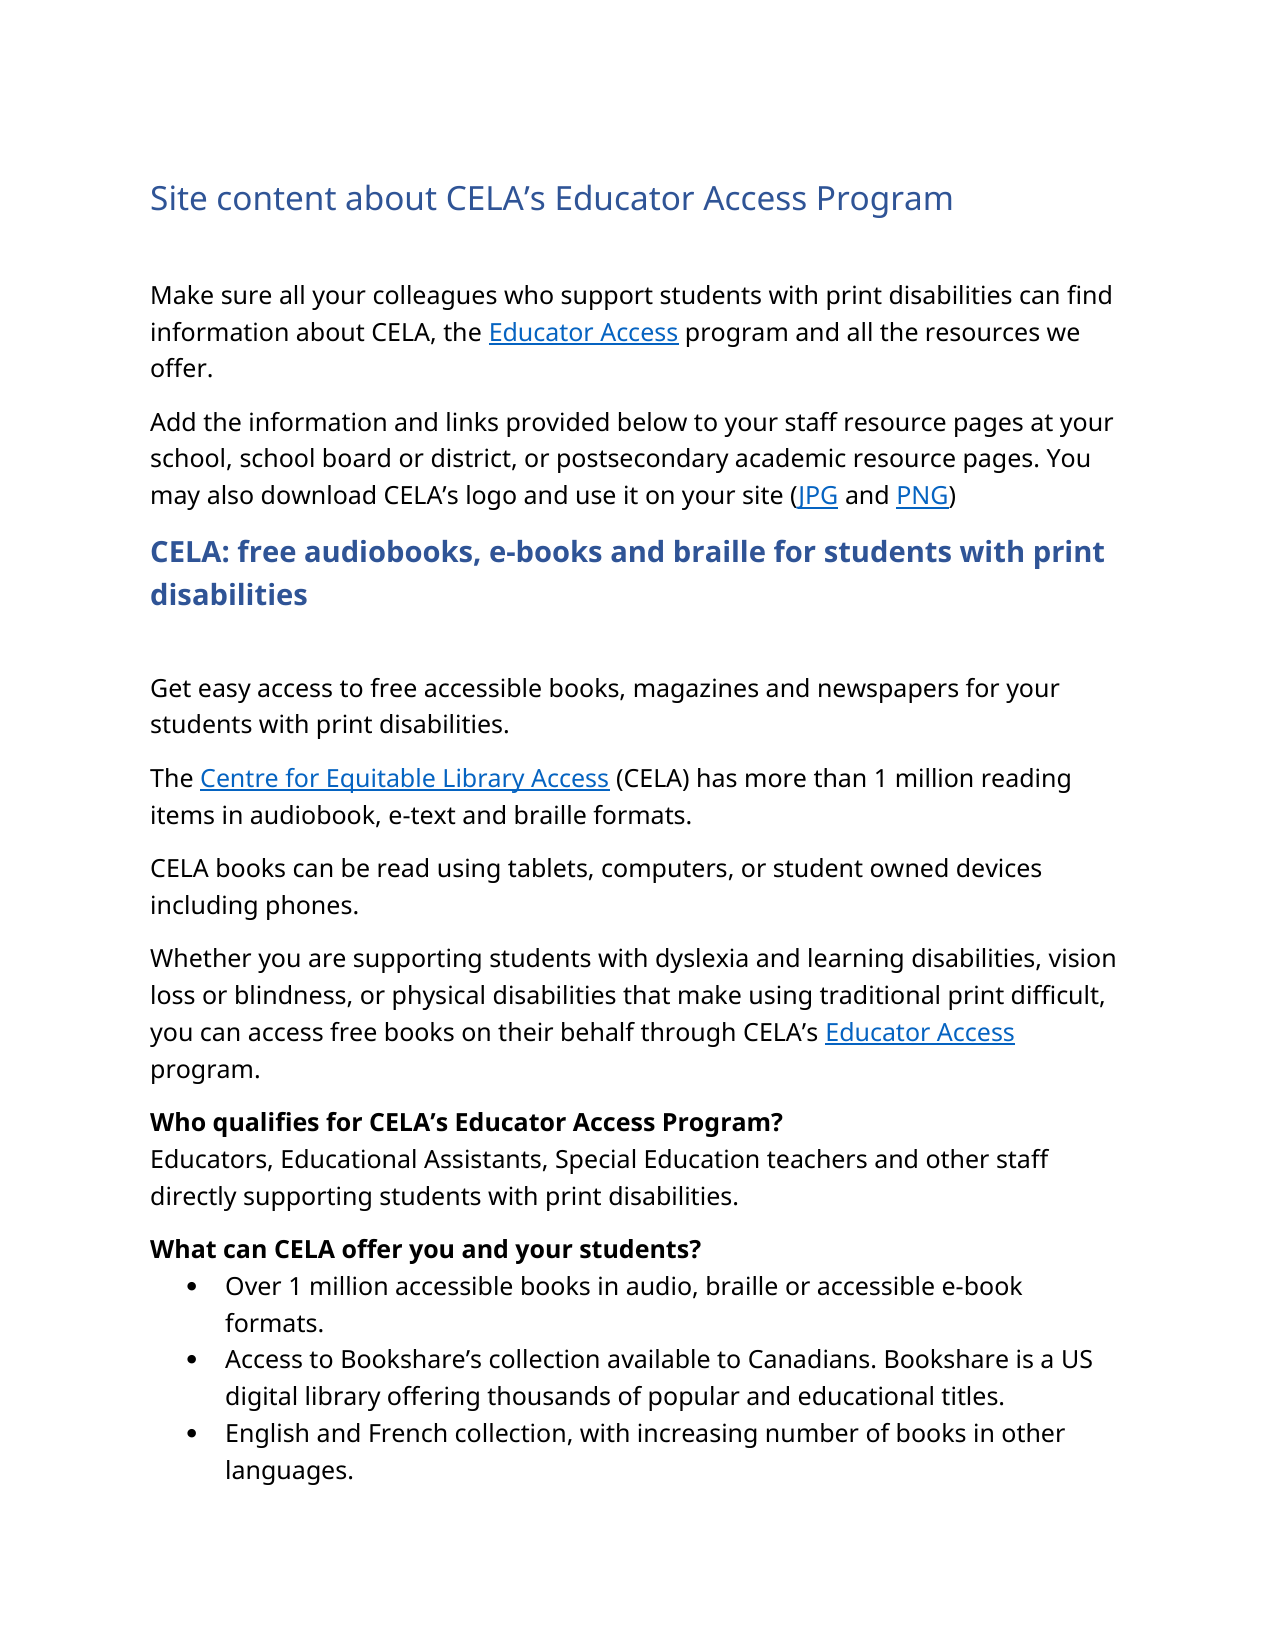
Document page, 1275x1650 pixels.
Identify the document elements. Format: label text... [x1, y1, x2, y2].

text Educators, Educational Assistants, Special Education teachers and other staff directly supporting students with print disabilities. [150, 1142, 1125, 1212]
text Whether you are supporting students with dyslexia and learning disabilities, vision loss or blindness, or physical disabilities that make using traditional print difficult, you can access free books on their behalf through CELA’s Educator Access program. [150, 941, 1125, 1085]
list Over 1 million accessible books in audio, braille or accessible e-book formats. [187, 1268, 1125, 1339]
text Get easy access to free accessible books, magazines and newspapers for your students with print disabilities. [150, 670, 1125, 741]
text Add the information and links provided below to your staff resource pages at your school, school board or district, or postsecondary academic resource pages. You may also download CELA’s logo and use it on your site (JPG and PNG) [150, 404, 1125, 512]
subtitle What can CELA offer you and your students? [150, 1232, 1125, 1266]
subtitle Who qualifies for CELA’s Educator Access Program? [150, 1105, 1125, 1139]
text CELA books can be read using tablets, computers, or student owned devices including phones. [150, 851, 1125, 922]
subtitle Site content about CELA’s Educator Access Program [150, 175, 1125, 220]
list Access to Bookshare’s collection available to Canadians. Bookshare is a US digital library offering thousands of popular and educational titles. [187, 1342, 1125, 1413]
text Make sure all your colleagues who support students with print disabilities can find information about CELA, the Educator Access program and all the resources we offer. [150, 277, 1125, 385]
list English and French collection, with increasing number of books in other languages. [187, 1416, 1125, 1486]
subtitle CELA: free audiobooks, e-books and braille for students with print disabilities [150, 531, 1125, 614]
text The Centre for Equitable Library Access (CELA) has more than 1 million reading items in audiobook, e-text and braille formats. [150, 761, 1125, 831]
